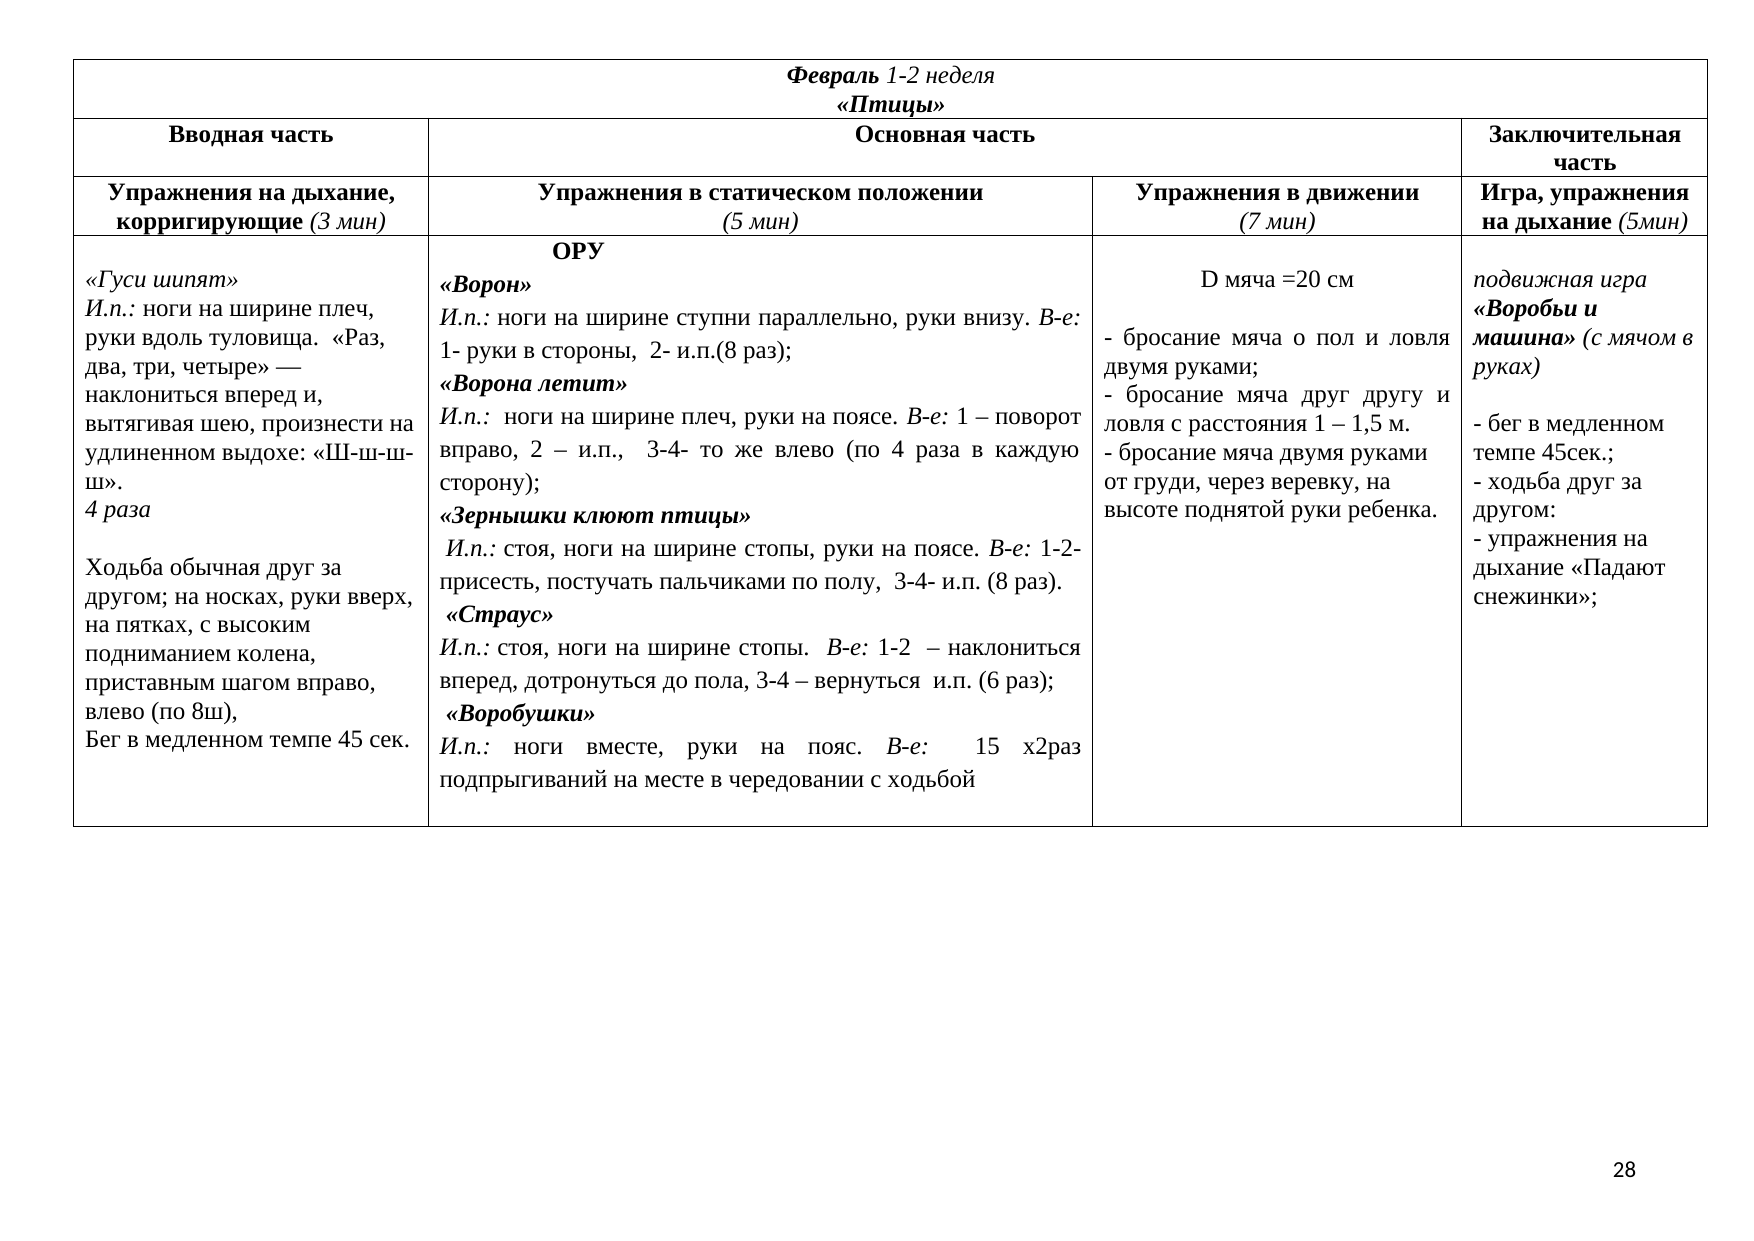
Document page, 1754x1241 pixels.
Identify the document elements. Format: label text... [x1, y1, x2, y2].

table_cell Вводная часть [74, 119, 428, 176]
table_cell Упражнения на дыхание, корригирующие (3 мин) [74, 177, 428, 235]
table_cell Упражнения в движении (7 мин) [1093, 177, 1461, 235]
table_cell ОРУ «Ворон» И.п.: ноги на ширине ступни параллельно, руки внизу. В-е: 1- руки в стороны, 2- и.п.(8 раз); «Ворона летит» И.п.: ноги на ширине плеч, руки на поясе. В-е: 1 – поворот вправо, 2 – и.п., 3-4- то же влево (по 4 раза в каждую сторону); «Зернышки клюют птицы» И.п.: стоя, ноги на ширине стопы, руки на поясе. В-е: 1-2- присесть, постучать пальчиками по полу, 3-4- и.п. (8 раз). «Страус» И.п.: стоя, ноги на ширине стопы. В-е: 1-2 – наклониться вперед, дотронуться до пола, 3-4 – вернуться и.п. (6 раз); «Воробушки» И.п.: ноги вместе, руки на пояс. В-е: 15 х2раз подпрыгиваний на месте в чередовании с ходьбой [429, 236, 1092, 826]
table_cell Игра, упражнения на дыхание (5мин) [1462, 177, 1707, 235]
table_cell Заключительная часть [1462, 119, 1707, 176]
table_cell «Гуси шипят» И.п.: ноги на ширине плеч, руки вдоль туловища. «Раз, два, три, четыре» — наклониться вперед и, вытягивая шею, произнести на удлиненном выдохе: «Ш-ш-ш-ш». 4 раза Ходьба обычная друг за другом; на носках, руки вверх, на пятках, с высоким подниманием колена, приставным шагом вправо, влево (по 8ш), Бег в медленном темпе 45 сек. [74, 236, 428, 826]
table_cell Основная часть [429, 119, 1461, 176]
table_cell D мяча =20 см - бросание мяча о пол и ловля двумя руками; - бросание мяча друг другу и ловля с расстояния 1 – 1,5 м. - бросание мяча двумя руками от груди, через веревку, на высоте поднятой руки ребенка. [1093, 236, 1461, 826]
table_cell Упражнения в статическом положении (5 мин) [429, 177, 1092, 235]
table_cell подвижная игра «Воробьи и машина» (с мячом в руках) - бег в медленном темпе 45сек.; - ходьба друг за другом: - упражнения на дыхание «Падают снежинки»; [1462, 236, 1707, 826]
table_header Февраль 1-2 неделя «Птицы» [74, 60, 1707, 118]
